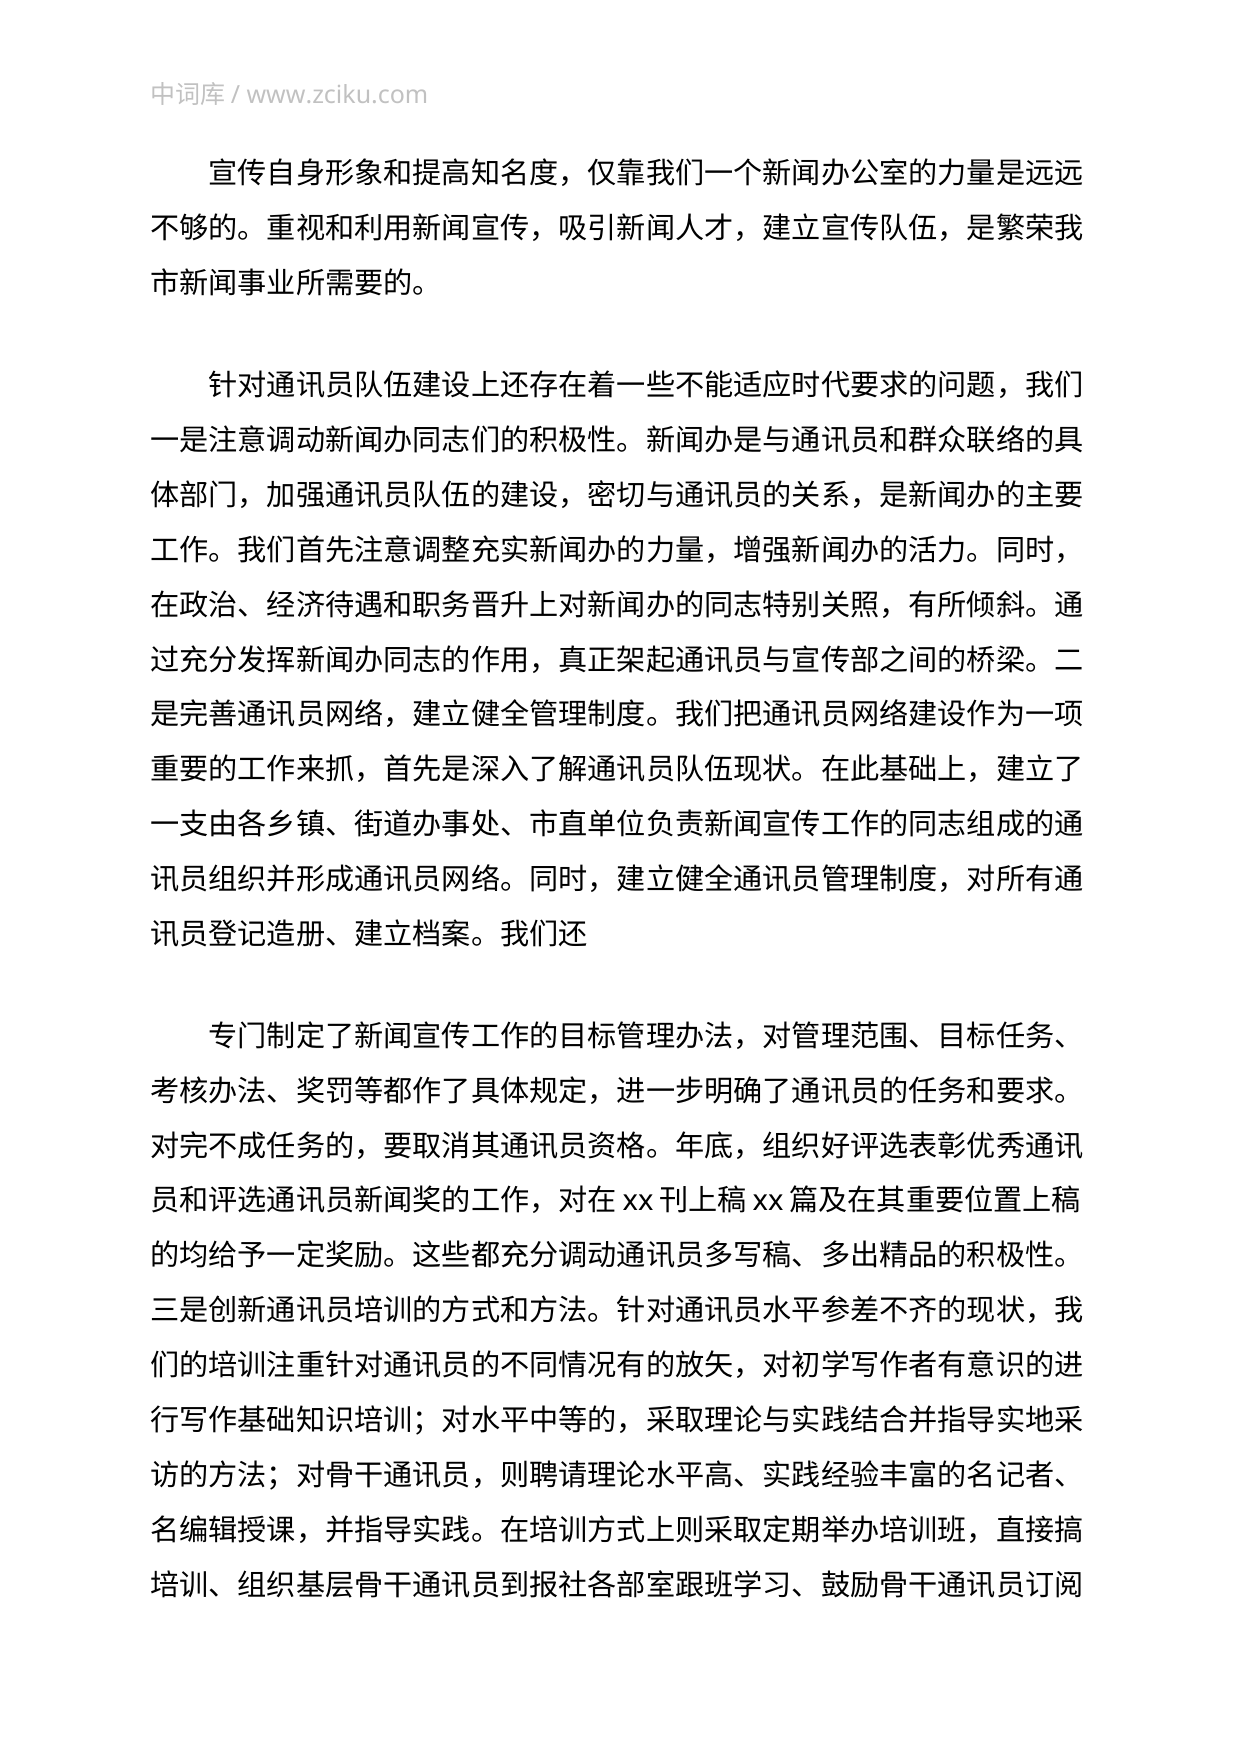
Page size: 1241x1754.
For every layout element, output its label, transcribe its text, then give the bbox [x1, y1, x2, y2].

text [150, 1012, 1090, 1604]
text 针对通讯员队伍建设上还存在着一些不能适应时代要求的问题，我们一是注意调动新闻办同志们的积极性。新闻办是与通讯员和群众联络的具体部门，加强通讯员队伍的建设，密切与通讯员的关系，是新闻办的主要工作。我们首先注意调整充实新闻办的力量，增强新闻办的活力。同时，在政治、经济待遇和职务晋升上对新闻办的同志特别关照，有所倾斜。通过充分发挥新闻办同志的作用，真正架起通讯员与宣传部之间的桥梁。二是完善通讯员网络，建立健全管理制度。我们把通讯员网络建设作为一项重要的工作来抓，首先是深入了解通讯员队伍现状。在此基础上，建立了一支由各乡镇、街道办事处、市直单位负责新闻宣传工作的同志组成的通讯员组织并形成通讯员网络。同时，建立健全通讯员管理制度，对所有通讯员登记造册、建立档案。我们还 [150, 362, 1090, 953]
text 宣传自身形象和提高知名度，仅靠我们一个新闻办公室的力量是远远不够的。重视和利用新闻宣传，吸引新闻人才，建立宣传队伍，是繁荣我市新闻事业所需要的。 [150, 150, 1090, 302]
